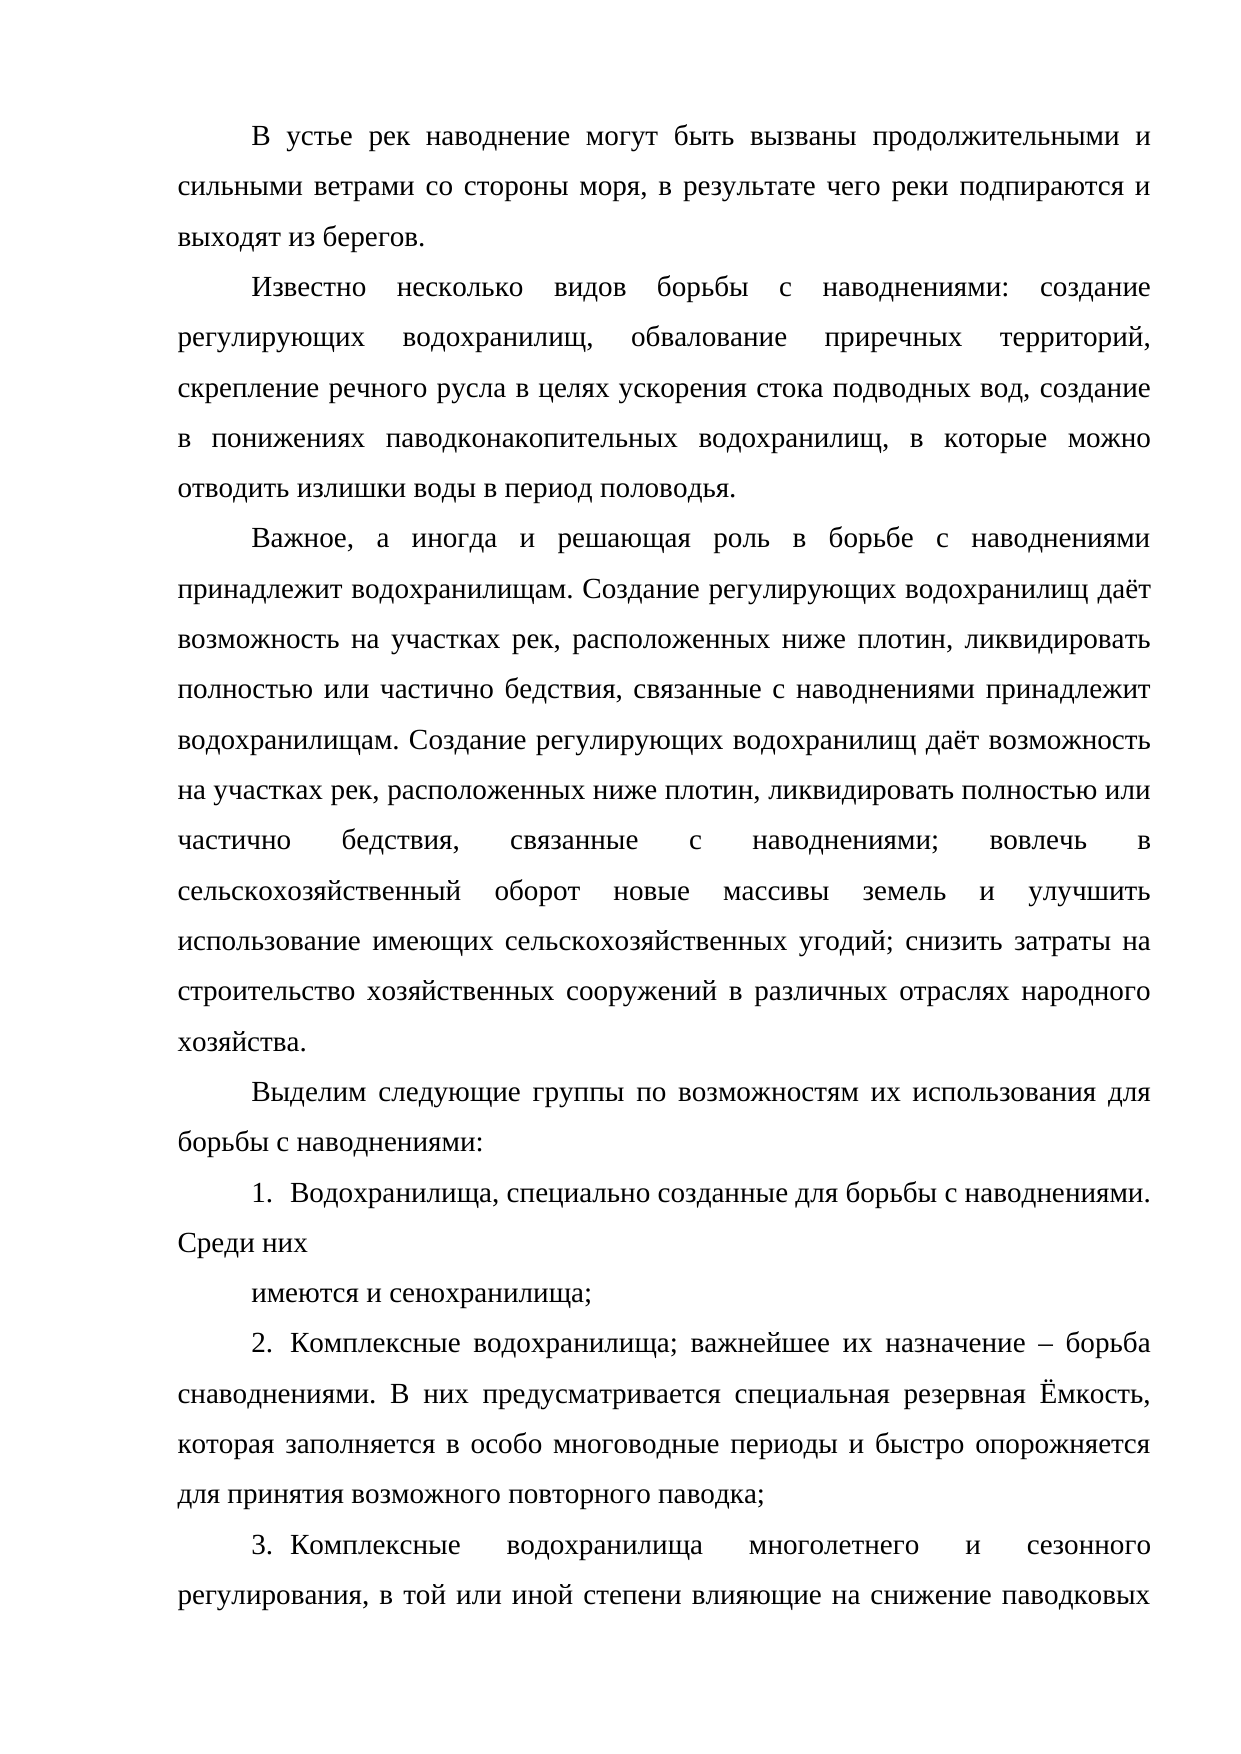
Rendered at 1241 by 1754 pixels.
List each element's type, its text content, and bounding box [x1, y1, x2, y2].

text Важное, а иногда и решающая роль в борьбе с наводнениями принадлежит водохранилищам. Создание регулирующих водохранилищ даёт возможность на участках рек, расположенных ниже плотин, ликвидировать полностью или частично бедствия, связанные с наводнениями принадлежит водохранилищам. Создание регулирующих водохранилищ даёт возможность на участках рек, расположенных ниже плотин, ликвидировать полностью или частично бедствия, связанные с наводнениями; вовлечь в сельскохозяйственный оборот новые массивы земель и улучшить использование имеющих сельскохозяйственных угодий; снизить затраты на строительство хозяйственных сооружений в различных отраслях народного хозяйства. [177, 521, 1152, 1057]
text Известно несколько видов борьбы с наводнениями: создание регулирующих водохранилищ, обвалование приречных территорий, скрепление речного русла в целях ускорения стока подводных вод, создание в понижениях паводконакопительных водохранилищ, в которые можно отводить излишки воды в период половодья. [177, 269, 1152, 504]
text Выделим следующие группы по возможностям их использования для борьбы с наводнениями: [177, 1074, 1152, 1158]
text В устье рек наводнение могут быть вызваны продолжительными и сильными ветрами со стороны моря, в результате чего реки подпираются и выходят из берегов. [177, 118, 1152, 252]
text имеются и сенохранилища; [177, 1275, 1152, 1309]
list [177, 1527, 1152, 1611]
list Комплексные водохранилища; важнейшее их назначение – борьба снаводнениями. В них предусматривается специальная резервная Ёмкость, которая заполняется в особо многоводные периоды и быстро опорожняется для принятия возможного повторного паводка; [177, 1326, 1152, 1510]
list Водохранилища, специально созданные для борьбы с наводнениями. Среди них [177, 1175, 1152, 1258]
